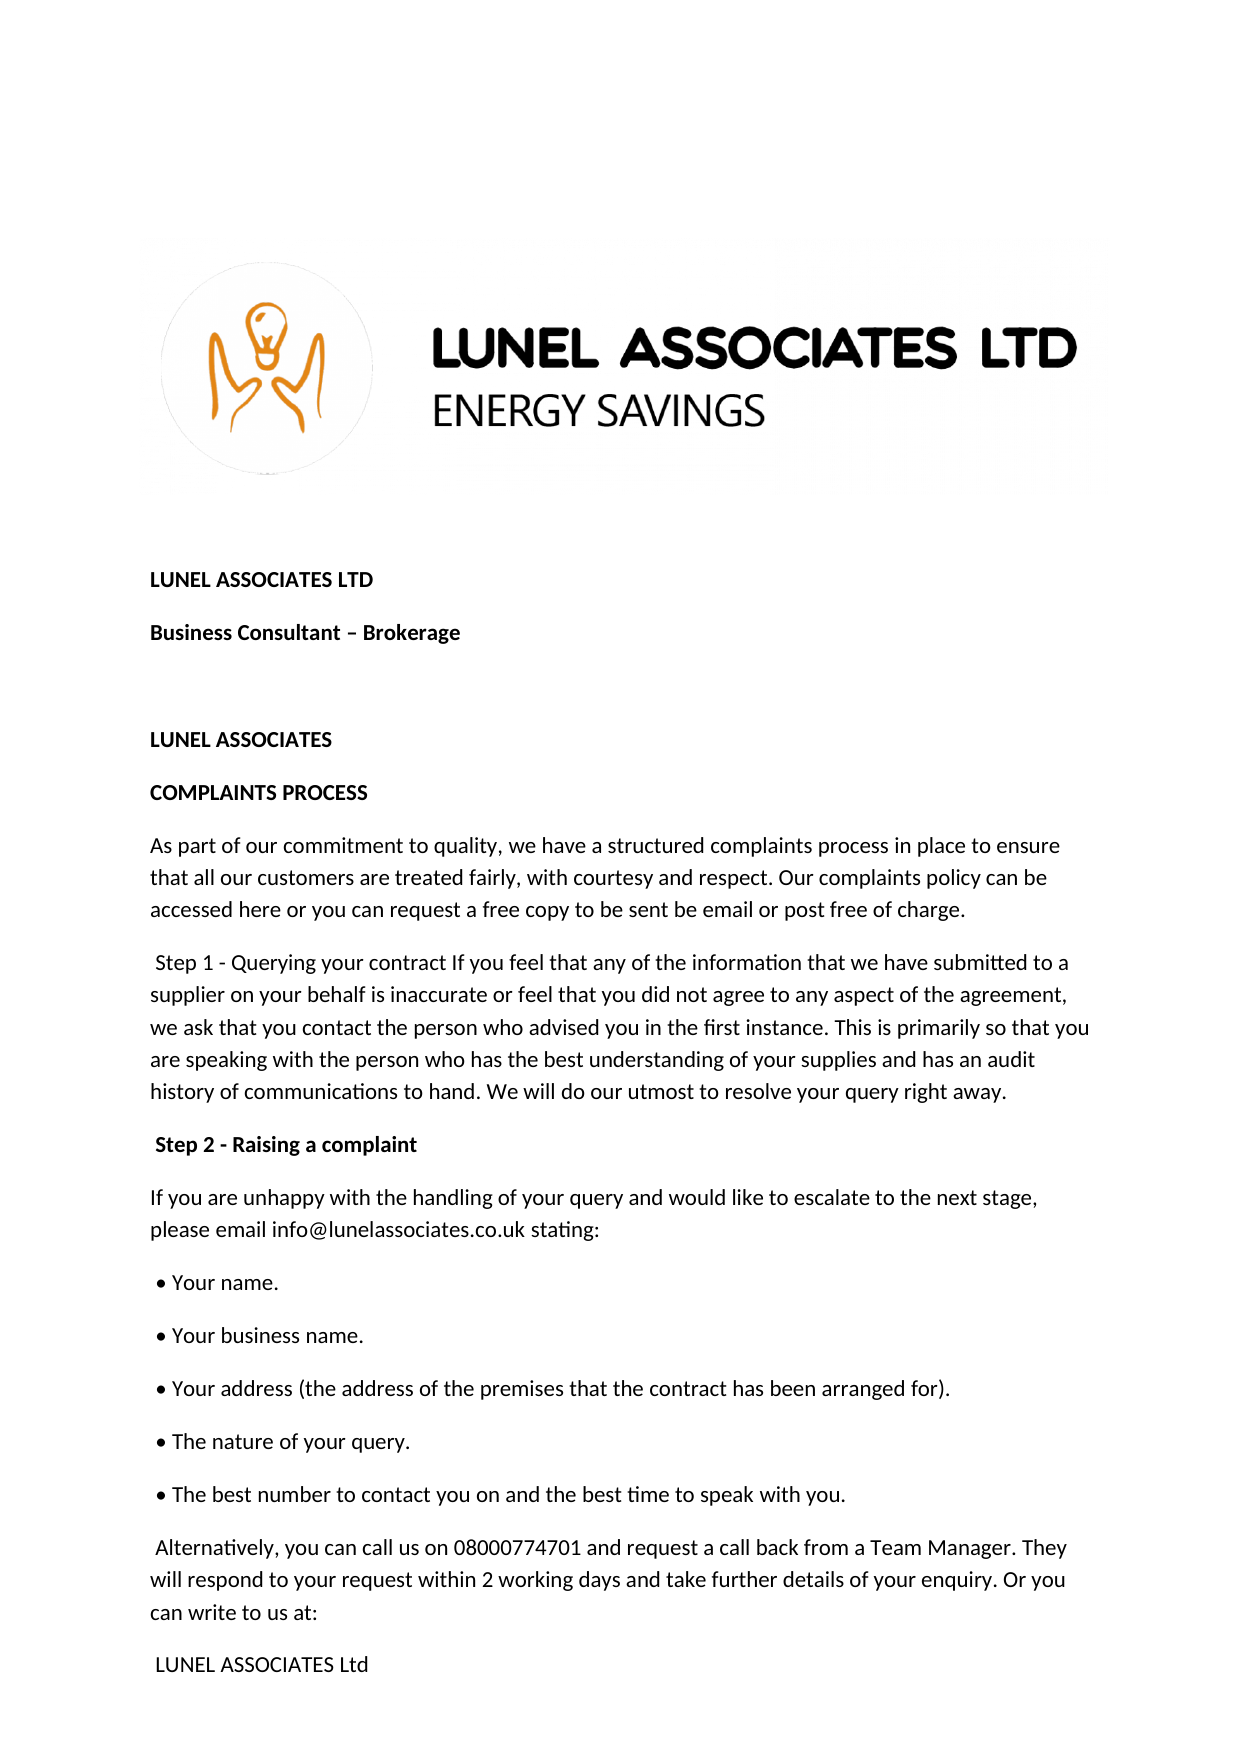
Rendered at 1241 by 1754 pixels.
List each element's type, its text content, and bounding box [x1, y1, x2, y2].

text LUNEL ASSOCIATES Ltd [155, 1650, 1101, 1678]
list Your address (the address of the premises that the contract has been arranged for). [155, 1374, 1101, 1402]
list The nature of your query. [155, 1427, 1101, 1455]
text As part of our commitment to quality, we have a structured complaints process in place to ensure that all our customers are treated fairly, with courtesy and respect. Our complaints policy can be accessed here or you can request a free copy to be sent be email or post free of charge. [150, 831, 1080, 923]
list Your business name. [155, 1321, 1101, 1349]
text Step 1 - Querying your contract If you feel that any of the information that we have submitted to a supplier on your behalf is inaccurate or feel that you did not agree to any aspect of the agreement, we ask that you contact the person who advised you in the first instance. This is primarily so that you are speaking with the person who has the best understanding of your supplies and has an audit history of communications to hand. We will do our utmost to resolve your query right away. [150, 948, 1091, 1105]
subtitle LUNEL ASSOCIATES COMPLAINTS PROCESS [150, 725, 369, 806]
subtitle Step 2 - Raising a complaint [155, 1130, 1101, 1158]
text Business Consultant – Brokerage [150, 618, 1101, 646]
text If you are unhappy with the handling of your query and would like to escalate to the next stage, please email info@lunelassociates.co.uk stating: [150, 1183, 1041, 1243]
text Alternatively, you can call us on 08000774701 and request a call back from a Team Manager. They will respond to your request within 2 working days and take further details of your enquiry. Or you can write to us at: [150, 1533, 1068, 1626]
list Your name. [155, 1268, 1101, 1296]
subtitle LUNEL ASSOCIATES LTD [150, 566, 1101, 593]
list The best number to contact you on and the best time to speak with you. [155, 1480, 1101, 1508]
picture [139, 238, 1110, 495]
